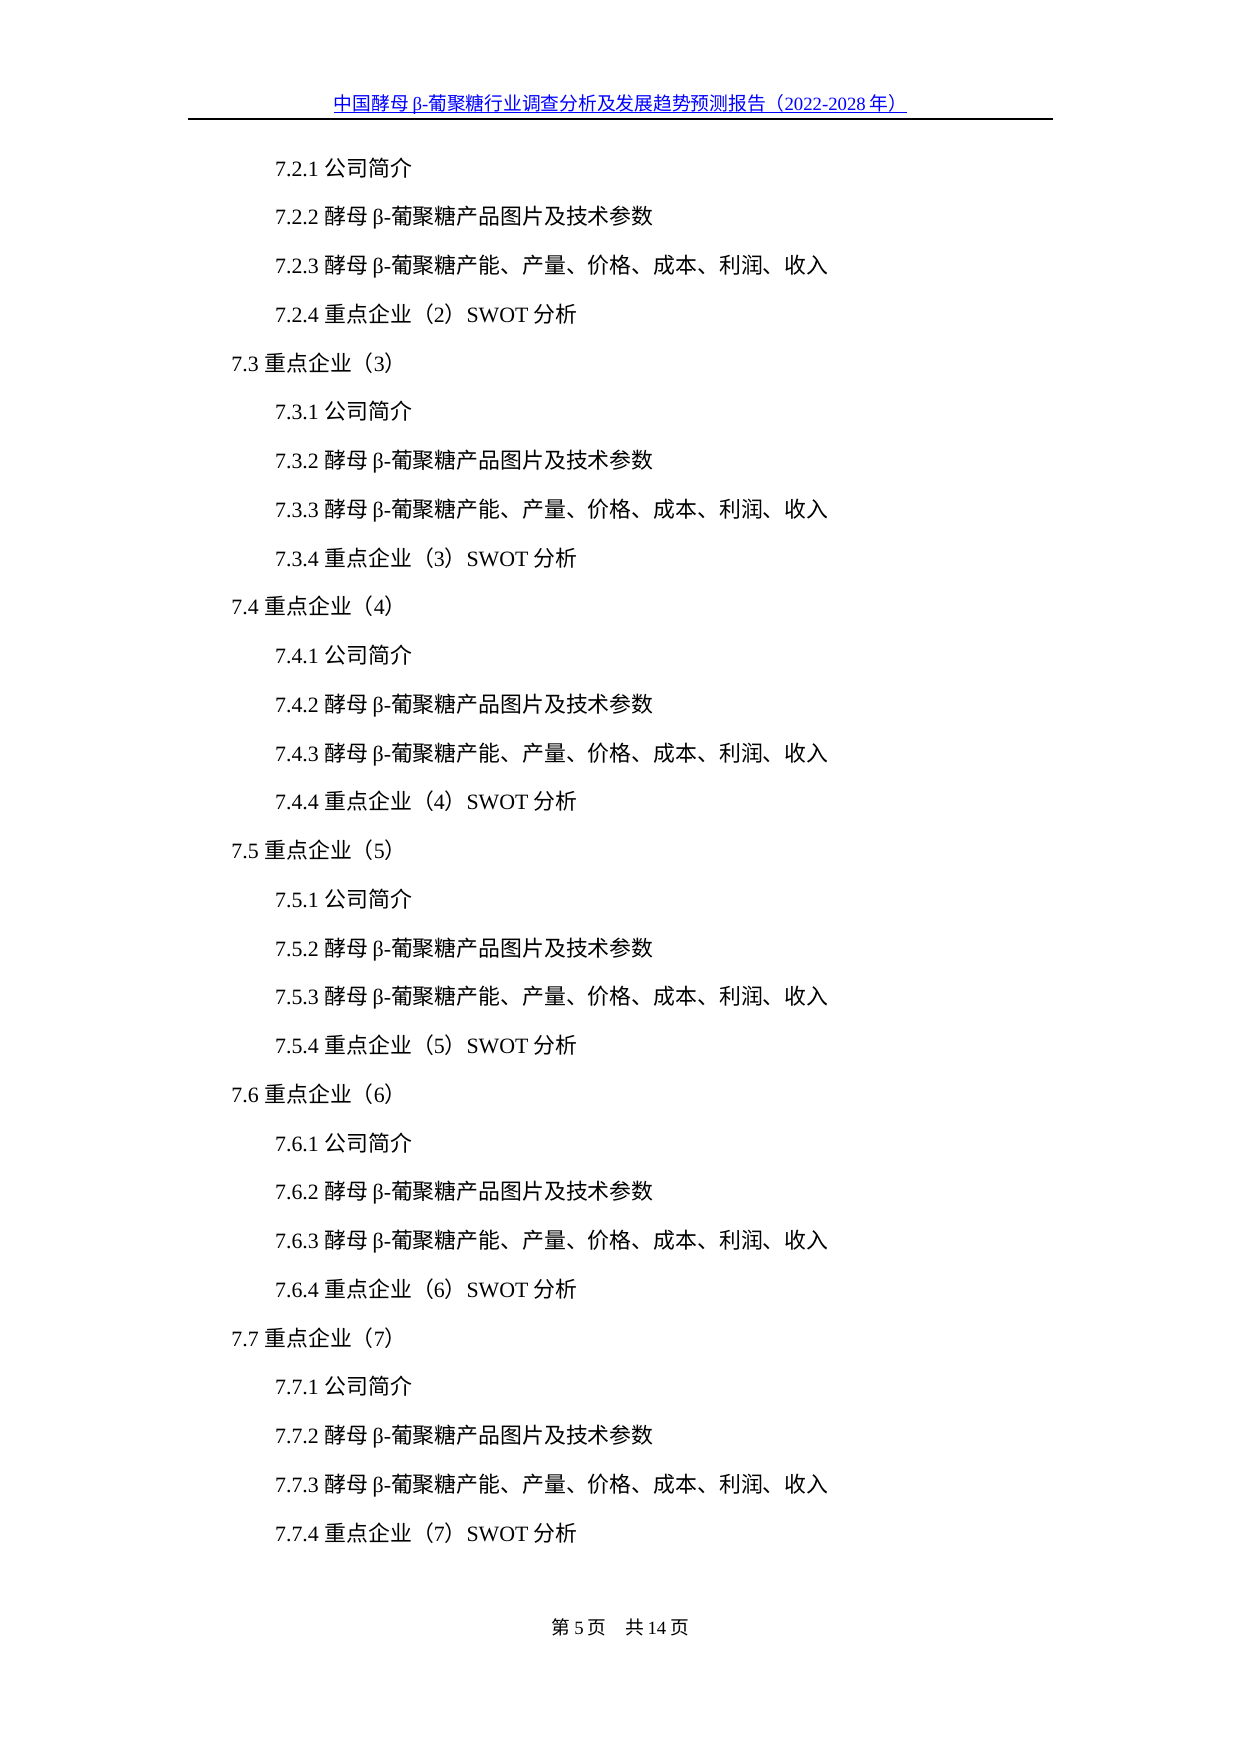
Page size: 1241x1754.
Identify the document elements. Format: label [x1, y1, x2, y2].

text [187, 150, 1053, 1548]
